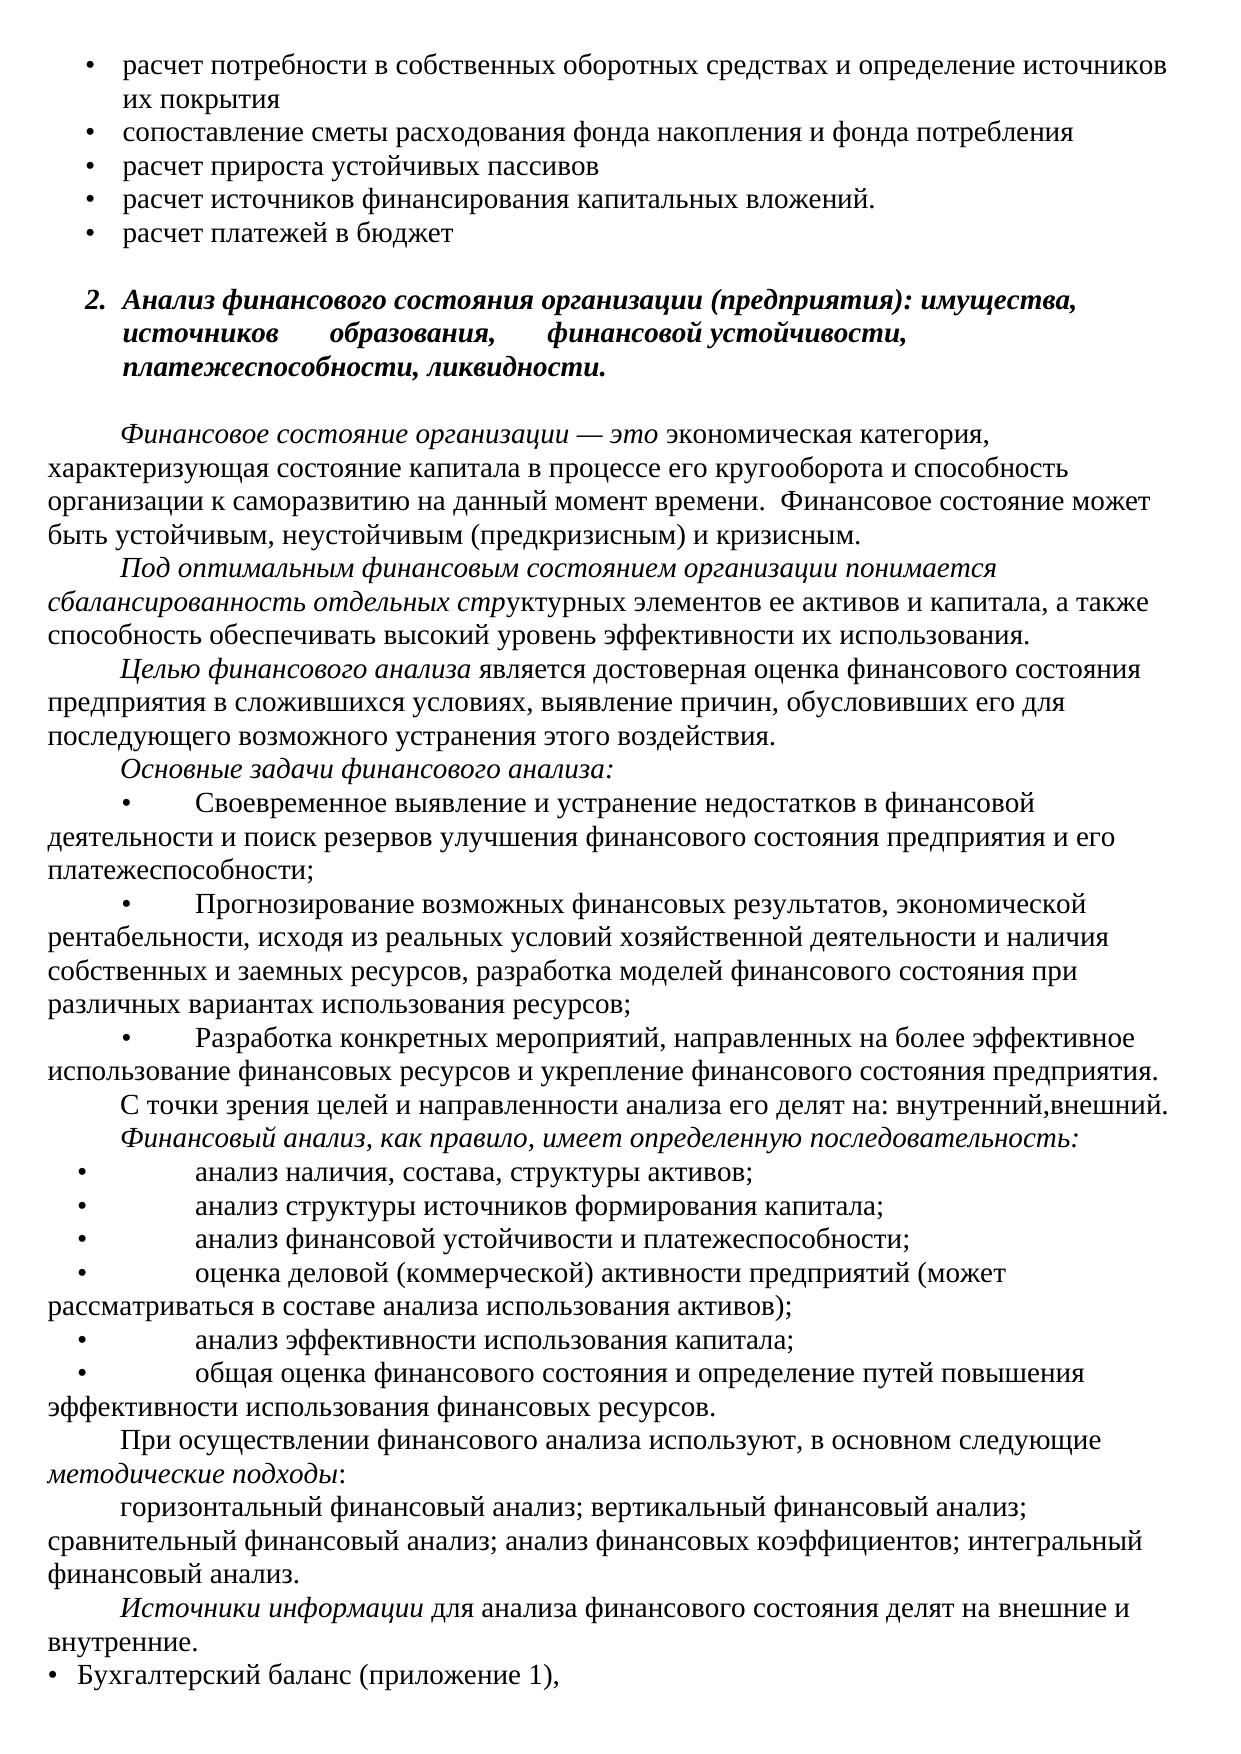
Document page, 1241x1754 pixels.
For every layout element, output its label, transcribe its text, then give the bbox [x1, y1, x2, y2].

list анализ наличия, состава, структуры активов; [47, 1154, 1193, 1188]
list Прогнозирование возможных финансовых результатов, экономической рентабельности, исходя из реальных условий хозяйственной деятельности и наличия собственных и заемных ресурсов, разработка моделей финансового состояния при различных вариантах использования ресурсов; [47, 886, 1193, 1020]
list расчет прироста устойчивых пассивов [85, 148, 1193, 181]
list оценка деловой (коммерческой) активности предприятий (может рассматриваться в составе анализа использования активов); [47, 1255, 1193, 1322]
text Финансовое состояние организации — это экономическая категория, характеризующая состояние капитала в процессе его кругооборота и способность организации к саморазвитию на данный момент времени. Финансовое состояние может быть устойчивым, неустойчивым (предкризисным) и кризисным. [47, 416, 1193, 550]
list расчет платежей в бюджет [85, 215, 1193, 248]
list сопоставление сметы расходования фонда накопления и фонда потребления [85, 114, 1193, 148]
list анализ эффективности использования капитала; [47, 1322, 1193, 1355]
list Анализ финансового состояния организации (предприятия): имущества, источников образования, финансовой устойчивости, платежеспособности, ликвидности. [85, 282, 1193, 383]
list Разработка конкретных мероприятий, направленных на более эффективное использование финансовых ресурсов и укрепление финансового состояния предприятия. [47, 1020, 1193, 1087]
text Источники информации для анализа финансового состояния делят на внешние и внутренние. [47, 1590, 1193, 1657]
text горизонтальный финансовый анализ; вертикальный финансовый анализ; сравнительный финансовый анализ; анализ финансовых коэффициентов; интегральный финансовый анализ. [47, 1489, 1193, 1590]
text Финансовый анализ, как правило, имеет определенную последовательность: [47, 1121, 1193, 1154]
list общая оценка финансового состояния и определение путей повышения эффективности использования финансовых ресурсов. [47, 1355, 1193, 1422]
text Под оптимальным финансовым состоянием организации понимается сбалансированность отдельных структурных элементов ее активов и капитала, а также способность обеспечивать высокий уровень эффективности их использования. [47, 550, 1193, 651]
list расчет источников финансирования капитальных вложений. [85, 181, 1193, 215]
text Целью финансового анализа является достоверная оценка финансового состояния предприятия в сложившихся условиях, выявление причин, обусловивших его для последующего возможного устранения этого воздействия. [47, 651, 1193, 752]
list расчет потребности в собственных оборотных средствах и определение источников их покрытия [85, 47, 1193, 114]
text С точки зрения целей и направленности анализа его делят на: внутренний,внешний. [47, 1087, 1193, 1121]
text При осуществлении финансового анализа используют, в основном следующие методические подходы: [47, 1422, 1193, 1489]
list анализ финансовой устойчивости и платежеспособности; [47, 1221, 1193, 1255]
list Бухгалтерский баланс (приложение 1), [47, 1657, 1193, 1691]
text Основные задачи финансового анализа: [47, 752, 1193, 785]
list Своевременное выявление и устранение недостатков в финансовой деятельности и поиск резервов улучшения финансового состояния предприятия и его платежеспособности; [47, 785, 1193, 886]
list анализ структуры источников формирования капитала; [47, 1188, 1193, 1221]
